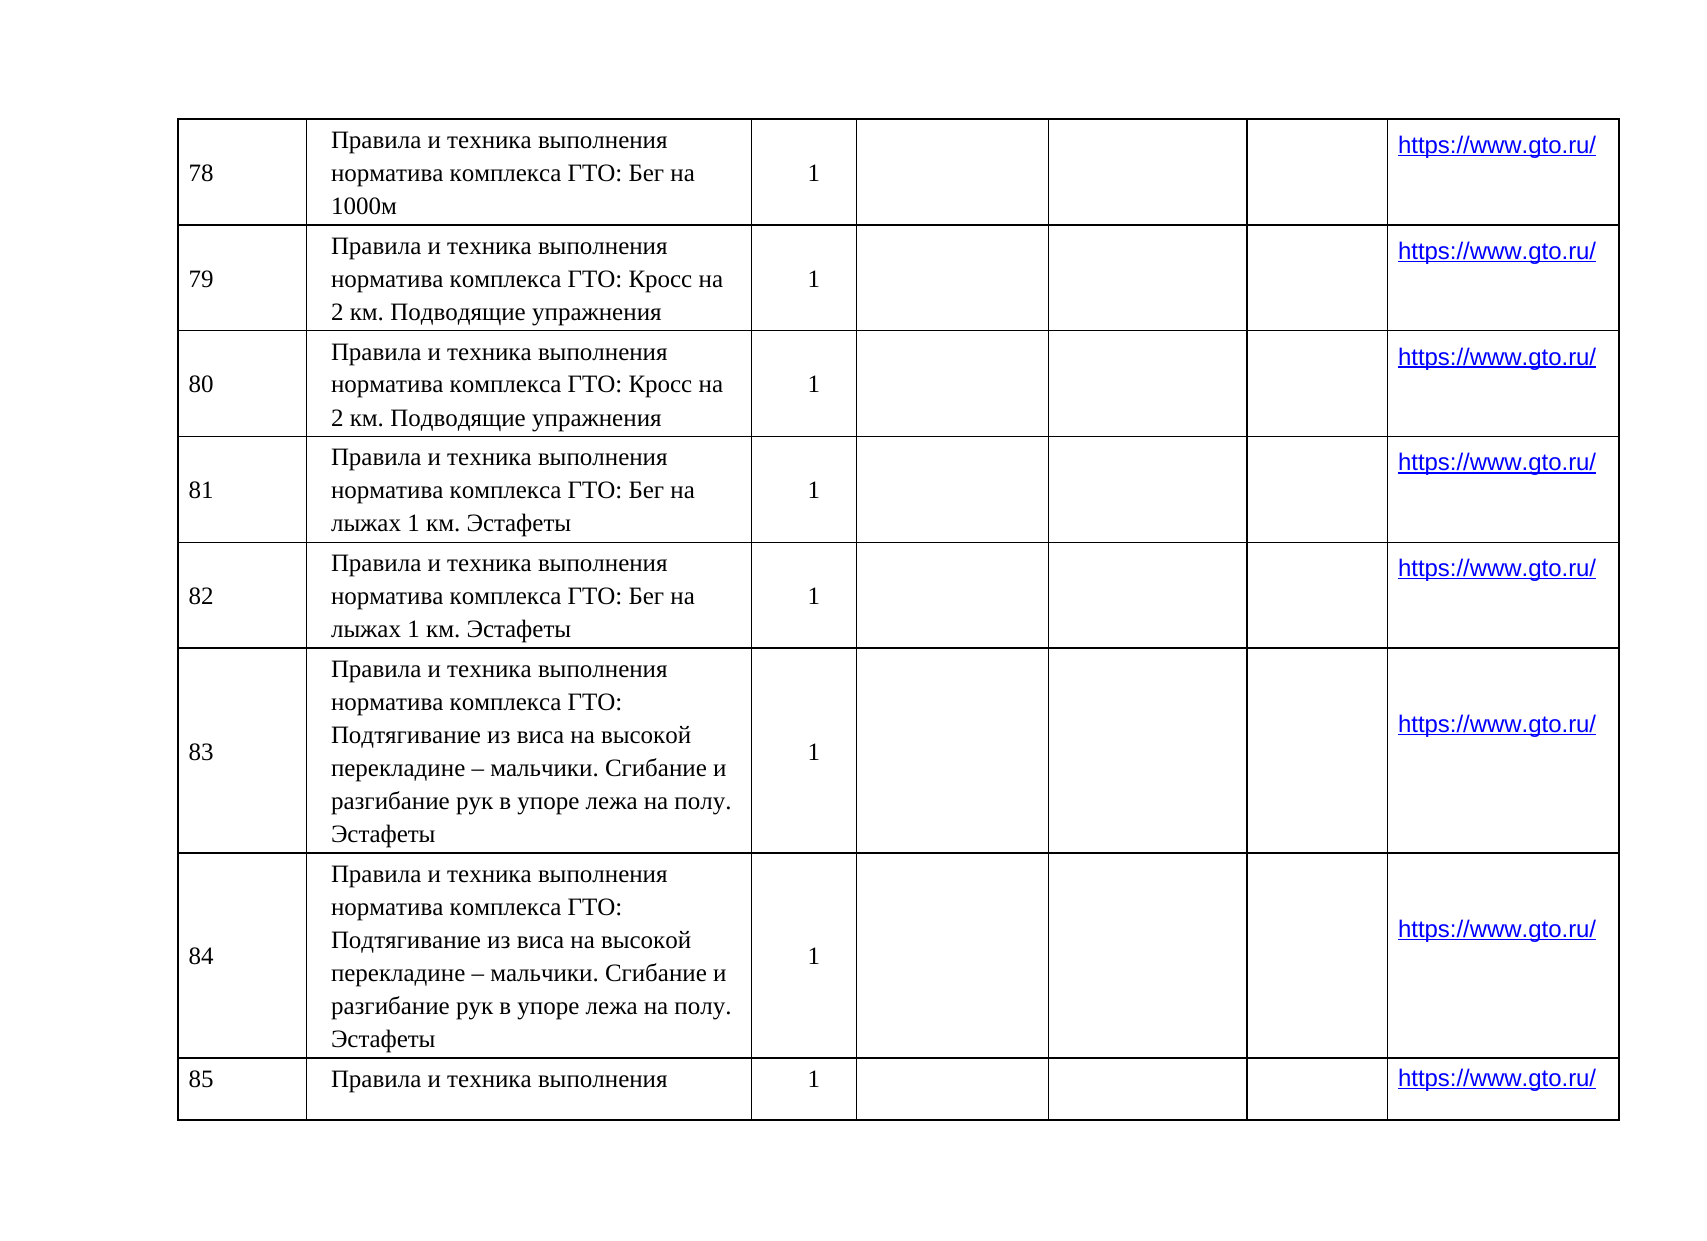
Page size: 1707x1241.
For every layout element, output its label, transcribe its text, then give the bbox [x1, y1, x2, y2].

table_cell https://www.gto.ru/ [1388, 226, 1618, 330]
table_cell [857, 120, 1048, 224]
table_cell [857, 1059, 1048, 1119]
table_cell [1049, 226, 1246, 330]
table_cell https://www.gto.ru/ [1388, 543, 1618, 647]
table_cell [307, 120, 751, 224]
table_cell [1248, 331, 1387, 436]
table_cell https://www.gto.ru/ [1388, 120, 1618, 224]
table_cell 1 [752, 649, 856, 852]
table_cell https://www.gto.ru/ [1388, 649, 1618, 852]
table_cell 1 [752, 1059, 856, 1119]
table_cell [1248, 1059, 1387, 1119]
table_cell 1 [752, 226, 856, 330]
table_cell Правила и техника выполнения норматива комплекса ГТО: Бег на лыжах 1 км. Эстафеты [307, 543, 751, 647]
table_cell [1049, 854, 1246, 1057]
table_cell [1049, 543, 1246, 647]
table_cell [857, 331, 1048, 436]
table_cell 84 [179, 854, 306, 1057]
table_cell [1049, 331, 1246, 436]
table_cell [1049, 437, 1246, 541]
table_cell 85 [179, 1059, 306, 1119]
table_cell [857, 854, 1048, 1057]
table_cell https://www.gto.ru/ [1388, 854, 1618, 1057]
table_cell 81 [179, 437, 306, 541]
table_cell [1248, 854, 1387, 1057]
table_cell Правила и техника выполнения норматива комплекса ГТО: Кросс на 2 км. Подводящие упражнения [307, 226, 751, 330]
table_cell https://www.gto.ru/ [1388, 331, 1618, 436]
table_cell [1248, 437, 1387, 541]
table_cell https://www.gto.ru/ [1388, 1059, 1618, 1119]
table_cell [857, 649, 1048, 852]
table_cell [857, 226, 1048, 330]
table_cell 1 [752, 437, 856, 541]
table_cell [1248, 226, 1387, 330]
table_cell 79 [179, 226, 306, 330]
table_cell 1 [752, 331, 856, 436]
table_cell 78 [179, 120, 306, 224]
table_cell [857, 543, 1048, 647]
table_cell 80 [179, 331, 306, 436]
table_cell [1248, 649, 1387, 852]
table_cell 1 [752, 543, 856, 647]
table_cell 1 [752, 854, 856, 1057]
table_cell [1049, 120, 1246, 224]
table_cell 83 [179, 649, 306, 852]
table_cell 82 [179, 543, 306, 647]
table_cell Правила и техника выполнения норматива комплекса ГТО: Подтягивание из виса на высокой перекладине – мальчики. Сгибание и разгибание рук в упоре лежа на полу. Эстафеты [307, 649, 751, 852]
table_cell https://www.gto.ru/ [1388, 437, 1618, 541]
table_cell 1 [752, 120, 856, 224]
table_cell [1248, 543, 1387, 647]
table_cell [1248, 120, 1387, 224]
table_cell [1049, 649, 1246, 852]
table_cell Правила и техника выполнения норматива комплекса ГТО: Бег на лыжах 1 км. Эстафеты [307, 437, 751, 541]
table_cell Правила и техника выполнения норматива комплекса ГТО: Подтягивание из виса на высокой перекладине – мальчики. Сгибание и разгибание рук в упоре лежа на полу. Эстафеты [307, 854, 751, 1057]
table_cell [307, 1059, 751, 1119]
table_cell Правила и техника выполнения норматива комплекса ГТО: Кросс на 2 км. Подводящие упражнения [307, 331, 751, 436]
table_cell [1049, 1059, 1246, 1119]
table_cell [857, 437, 1048, 541]
